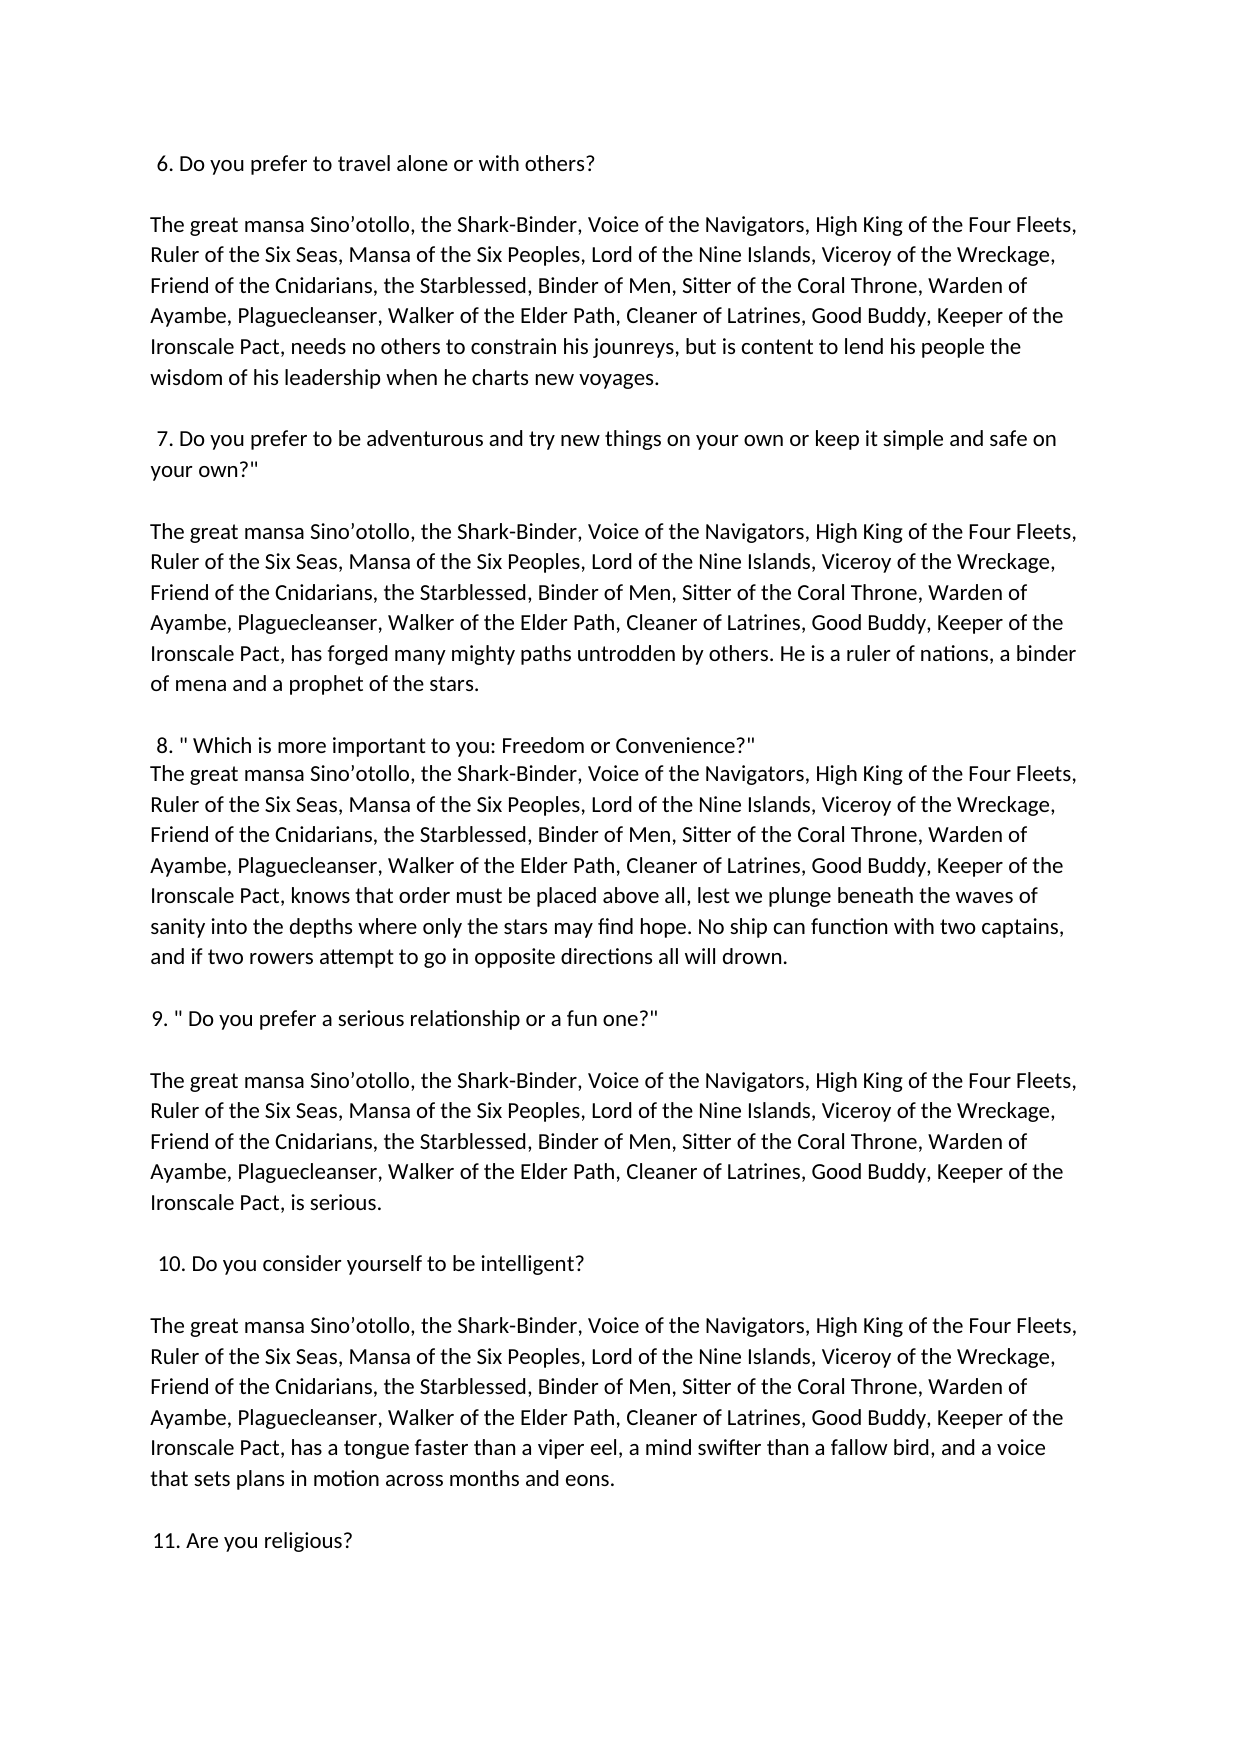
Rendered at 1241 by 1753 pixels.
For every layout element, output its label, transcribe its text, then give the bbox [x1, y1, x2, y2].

text 8. " Which is more important to you: Freedom or Convenience?" [156, 731, 1096, 759]
text The great mansa Sino’otollo, the Shark-Binder, Voice of the Navigators, High King of the Four Fleets, Ruler of the Six Seas, Mansa of the Six Peoples, Lord of the Nine Islands, Viceroy of the Wreckage, Friend of the Cnidarians, the Starblessed, Binder of Men, Sitter of the Coral Throne, Warden of Ayambe, Plaguecleanser, Walker of the Elder Path, Cleaner of Latrines, Good Buddy, Keeper of the Ironscale Pact, knows that order must be placed above all, lest we plunge beneath the waves of sanity into the depths where only the stars may find hope. No ship can function with two captains, and if two rowers attempt to go in opposite directions all will drown. [150, 759, 1084, 971]
text The great mansa Sino’otollo, the Shark-Binder, Voice of the Navigators, High King of the Four Fleets, Ruler of the Six Seas, Mansa of the Six Peoples, Lord of the Nine Islands, Viceroy of the Wreckage, Friend of the Cnidarians, the Starblessed, Binder of Men, Sitter of the Coral Throne, Warden of Ayambe, Plaguecleanser, Walker of the Elder Path, Cleaner of Latrines, Good Buddy, Keeper of the Ironscale Pact, has a tongue faster than a viper eel, a mind swifter than a fallow bird, and a voice that sets plans in motion across months and eons. [150, 1311, 1084, 1492]
text The great mansa Sino’otollo, the Shark-Binder, Voice of the Navigators, High King of the Four Fleets, Ruler of the Six Seas, Mansa of the Six Peoples, Lord of the Nine Islands, Viceroy of the Wreckage, Friend of the Cnidarians, the Starblessed, Binder of Men, Sitter of the Coral Throne, Warden of Ayambe, Plaguecleanser, Walker of the Elder Path, Cleaner of Latrines, Good Buddy, Keeper of the Ironscale Pact, has forged many mighty paths untrodden by others. He is a ruler of nations, a binder of mena and a prophet of the stars. [150, 517, 1084, 698]
text 6. Do you prefer to travel alone or with others? [156, 149, 1096, 177]
text 10. Do you consider yourself to be intelligent? [157, 1249, 1096, 1278]
text 7. Do you prefer to be adventurous and try new things on your own or keep it simple and safe on your own?" [150, 424, 1063, 483]
text 9. " Do you prefer a serious relationship or a fun one?" [151, 1004, 1096, 1032]
text The great mansa Sino’otollo, the Shark-Binder, Voice of the Navigators, High King of the Four Fleets, Ruler of the Six Seas, Mansa of the Six Peoples, Lord of the Nine Islands, Viceroy of the Wreckage, Friend of the Cnidarians, the Starblessed, Binder of Men, Sitter of the Coral Throne, Warden of Ayambe, Plaguecleanser, Walker of the Elder Path, Cleaner of Latrines, Good Buddy, Keeper of the Ironscale Pact, is serious. [150, 1066, 1084, 1216]
text The great mansa Sino’otollo, the Shark-Binder, Voice of the Navigators, High King of the Four Fleets, Ruler of the Six Seas, Mansa of the Six Peoples, Lord of the Nine Islands, Viceroy of the Wreckage, Friend of the Cnidarians, the Starblessed, Binder of Men, Sitter of the Coral Throne, Warden of Ayambe, Plaguecleanser, Walker of the Elder Path, Cleaner of Latrines, Good Buddy, Keeper of the Ironscale Pact, needs no others to constrain his jounreys, but is content to lend his people the wisdom of his leadership when he charts new voyages. [150, 210, 1084, 391]
text 11. Are you religious? [152, 1526, 1096, 1554]
